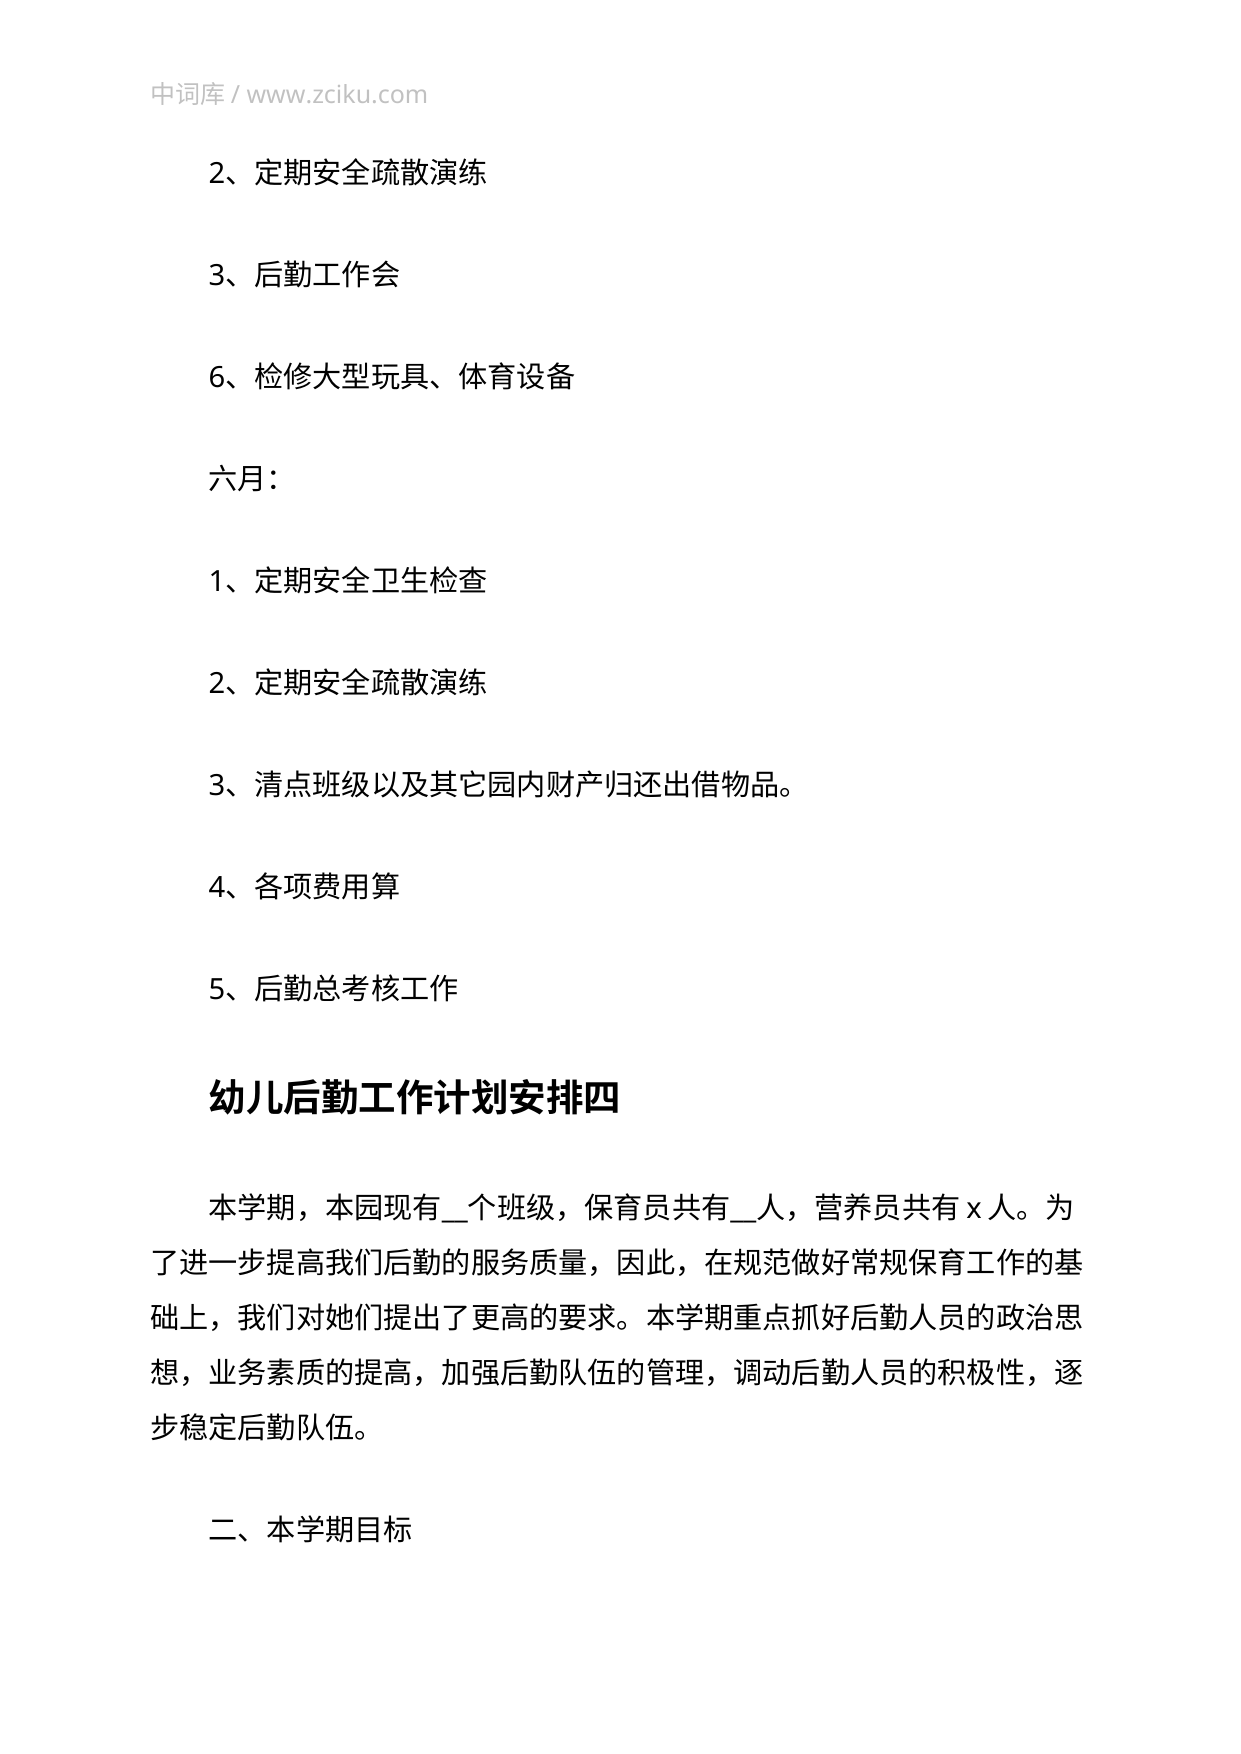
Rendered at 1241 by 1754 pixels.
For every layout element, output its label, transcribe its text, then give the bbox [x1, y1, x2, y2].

text 六月： [150, 456, 1090, 498]
text 6、检修大型玩具、体育设备 [150, 354, 1090, 396]
text 5、后勤总考核工作 [150, 966, 1090, 1008]
text 3、后勤工作会 [150, 252, 1090, 294]
text 1、定期安全卫生检查 [150, 558, 1090, 600]
text 二、本学期目标 [150, 1506, 1090, 1549]
text 幼儿后勤工作计划安排四 [150, 1068, 1090, 1122]
text 2、定期安全疏散演练 [150, 660, 1090, 702]
text 2、定期安全疏散演练 [150, 150, 1090, 192]
text 本学期，本园现有__个班级，保育员共有__人，营养员共有x人。为了进一步提高我们后勤的服务质量，因此，在规范做好常规保育工作的基础上，我们对她们提出了更高的要求。本学期重点抓好后勤人员的政治思想，业务素质的提高，加强后勤队伍的管理，调动后勤人员的积极性，逐步稳定后勤队伍。 [150, 1185, 1090, 1447]
text 3、清点班级以及其它园内财产归还出借物品。 [150, 762, 1090, 804]
text 4、各项费用算 [150, 864, 1090, 906]
